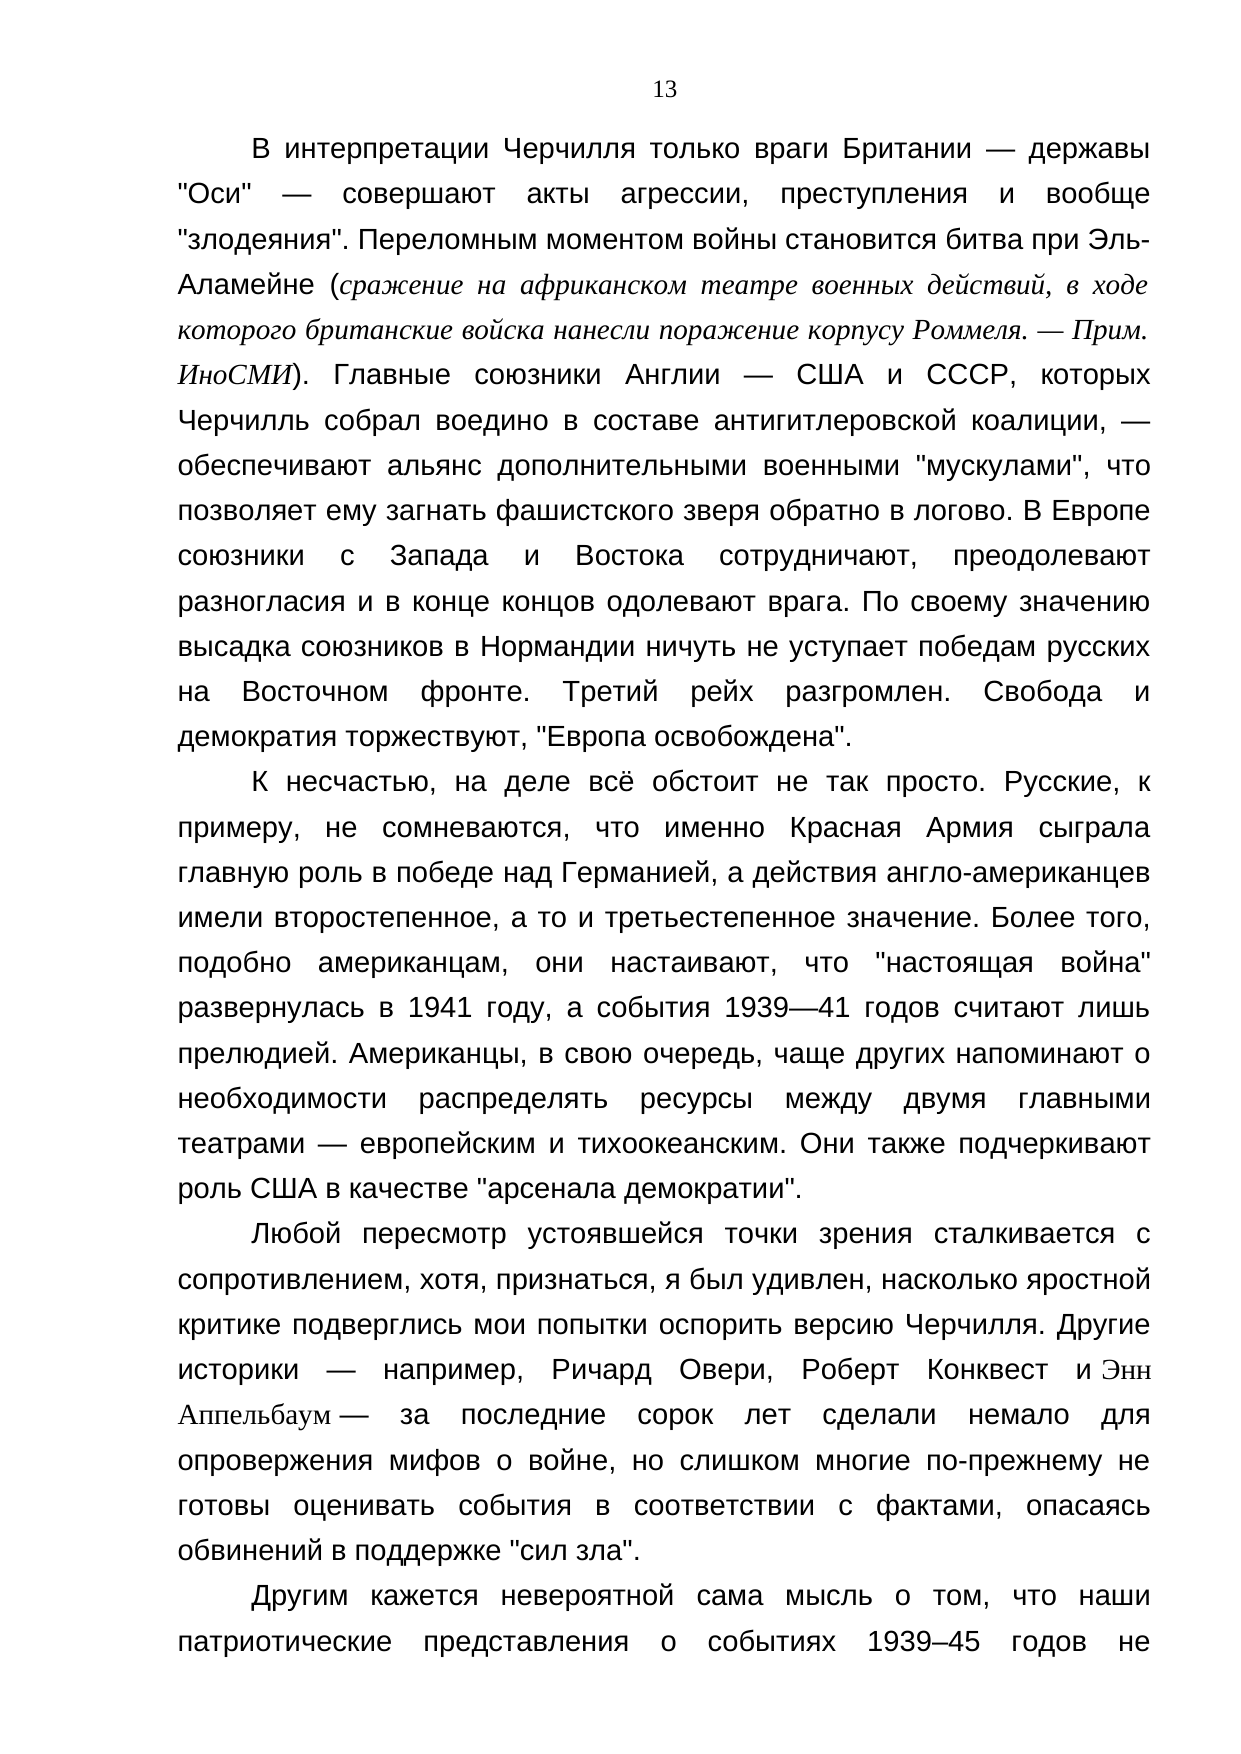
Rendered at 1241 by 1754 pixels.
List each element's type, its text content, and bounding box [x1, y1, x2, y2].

text В интерпретации Черчилля только враги Британии — державы "Оси" — совершают акты агрессии, преступления и вообще "злодеяния". Переломным моментом войны становится битва при Эль-Аламейне (сражение на африканском театре военных действий, в ходе которого британские войска нанесли поражение корпусу Роммеля. — Прим. ИноСМИ). Главные союзники Англии — США и СССР, которых Черчилль собрал воедино в составе антигитлеровской коалиции, — обеспечивают альянс дополнительными военными "мускулами", что позволяет ему загнать фашистского зверя обратно в логово. В Европе союзники с Запада и Востока сотрудничают, преодолевают разногласия и в конце концов одолевают врага. По своему значению высадка союзников в Нормандии ничуть не уступает победам русских на Восточном фронте. Третий рейх разгромлен. Свобода и демократия торжествуют, "Европа освобождена". [177, 131, 1152, 753]
text Любой пересмотр устоявшейся точки зрения сталкивается с сопротивлением, хотя, признаться, я был удивлен, насколько яростной критике подверглись мои попытки оспорить версию Черчилля. Другие историки — например, Ричард Овери, Роберт Конквест и Энн Аппельбаум — за последние сорок лет сделали немало для опровержения мифов о войне, но слишком многие по-прежнему не готовы оценивать события в соответствии с фактами, опасаясь обвинений в поддержке "сил зла". [177, 1216, 1152, 1567]
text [177, 1578, 1152, 1657]
text К несчастью, на деле всё обстоит не так просто. Русские, к примеру, не сомневаются, что именно Красная Армия сыграла главную роль в победе над Германией, а действия англо-американцев имели второстепенное, а то и третьестепенное значение. Более того, подобно американцам, они настаивают, что "настоящая война" развернулась в 1941 году, а события 1939—41 годов считают лишь прелюдией. Американцы, в свою очередь, чаще других напоминают о необходимости распределять ресурсы между двумя главными театрами — европейским и тихоокеанским. Они также подчеркивают роль США в качестве "арсенала демократии". [177, 764, 1152, 1205]
